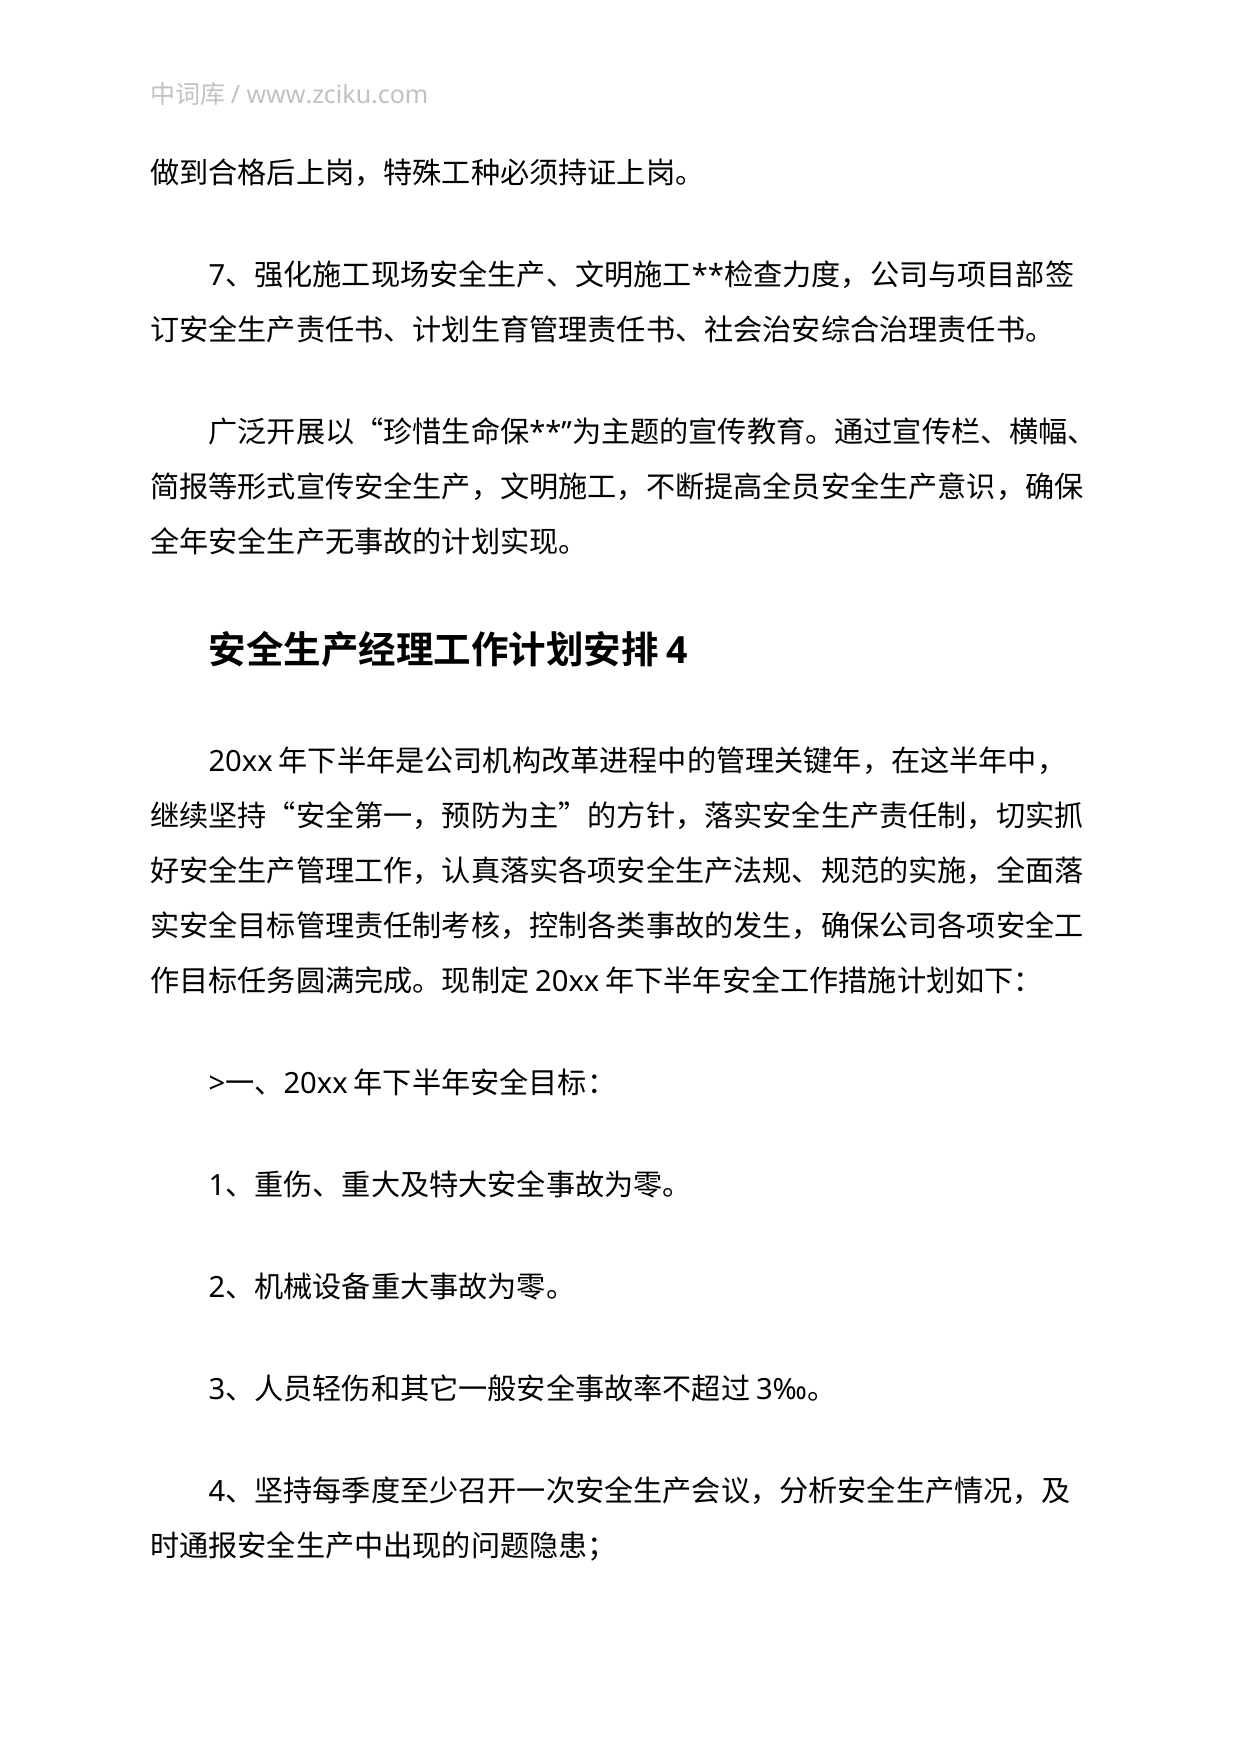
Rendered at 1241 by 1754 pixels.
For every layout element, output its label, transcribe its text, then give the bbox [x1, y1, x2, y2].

text 安全生产经理工作计划安排4 [150, 620, 1090, 675]
text 2、机械设备重大事故为零。 [150, 1263, 1090, 1306]
text 广泛开展以“珍惜生命保**”为主题的宣传教育。通过宣传栏、横幅、简报等形式宣传安全生产，文明施工，不断提高全员安全生产意识，确保全年安全生产无事故的计划实现。 [150, 408, 1090, 561]
text 3、人员轻伤和其它一般安全事故率不超过3‰。 [150, 1365, 1090, 1408]
text 20xx年下半年是公司机构改革进程中的管理关键年，在这半年中，继续坚持“安全第一，预防为主”的方针，落实安全生产责任制，切实抓好安全生产管理工作，认真落实各项安全生产法规、规范的实施，全面落实安全目标管理责任制考核，控制各类事故的发生，确保公司各项安全工作目标任务圆满完成。现制定20xx年下半年安全工作措施计划如下： [150, 738, 1090, 1000]
text 4、坚持每季度至少召开一次安全生产会议，分析安全生产情况，及时通报安全生产中出现的问题隐患； [150, 1467, 1090, 1565]
text 1、重伤、重大及特大安全事故为零。 [150, 1161, 1090, 1204]
text >一、20xx年下半年安全目标： [150, 1059, 1090, 1102]
text 7、强化施工现场安全生产、文明施工**检查力度，公司与项目部签订安全生产责任书、计划生育管理责任书、社会治安综合治理责任书。 [150, 252, 1090, 349]
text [150, 150, 1090, 192]
